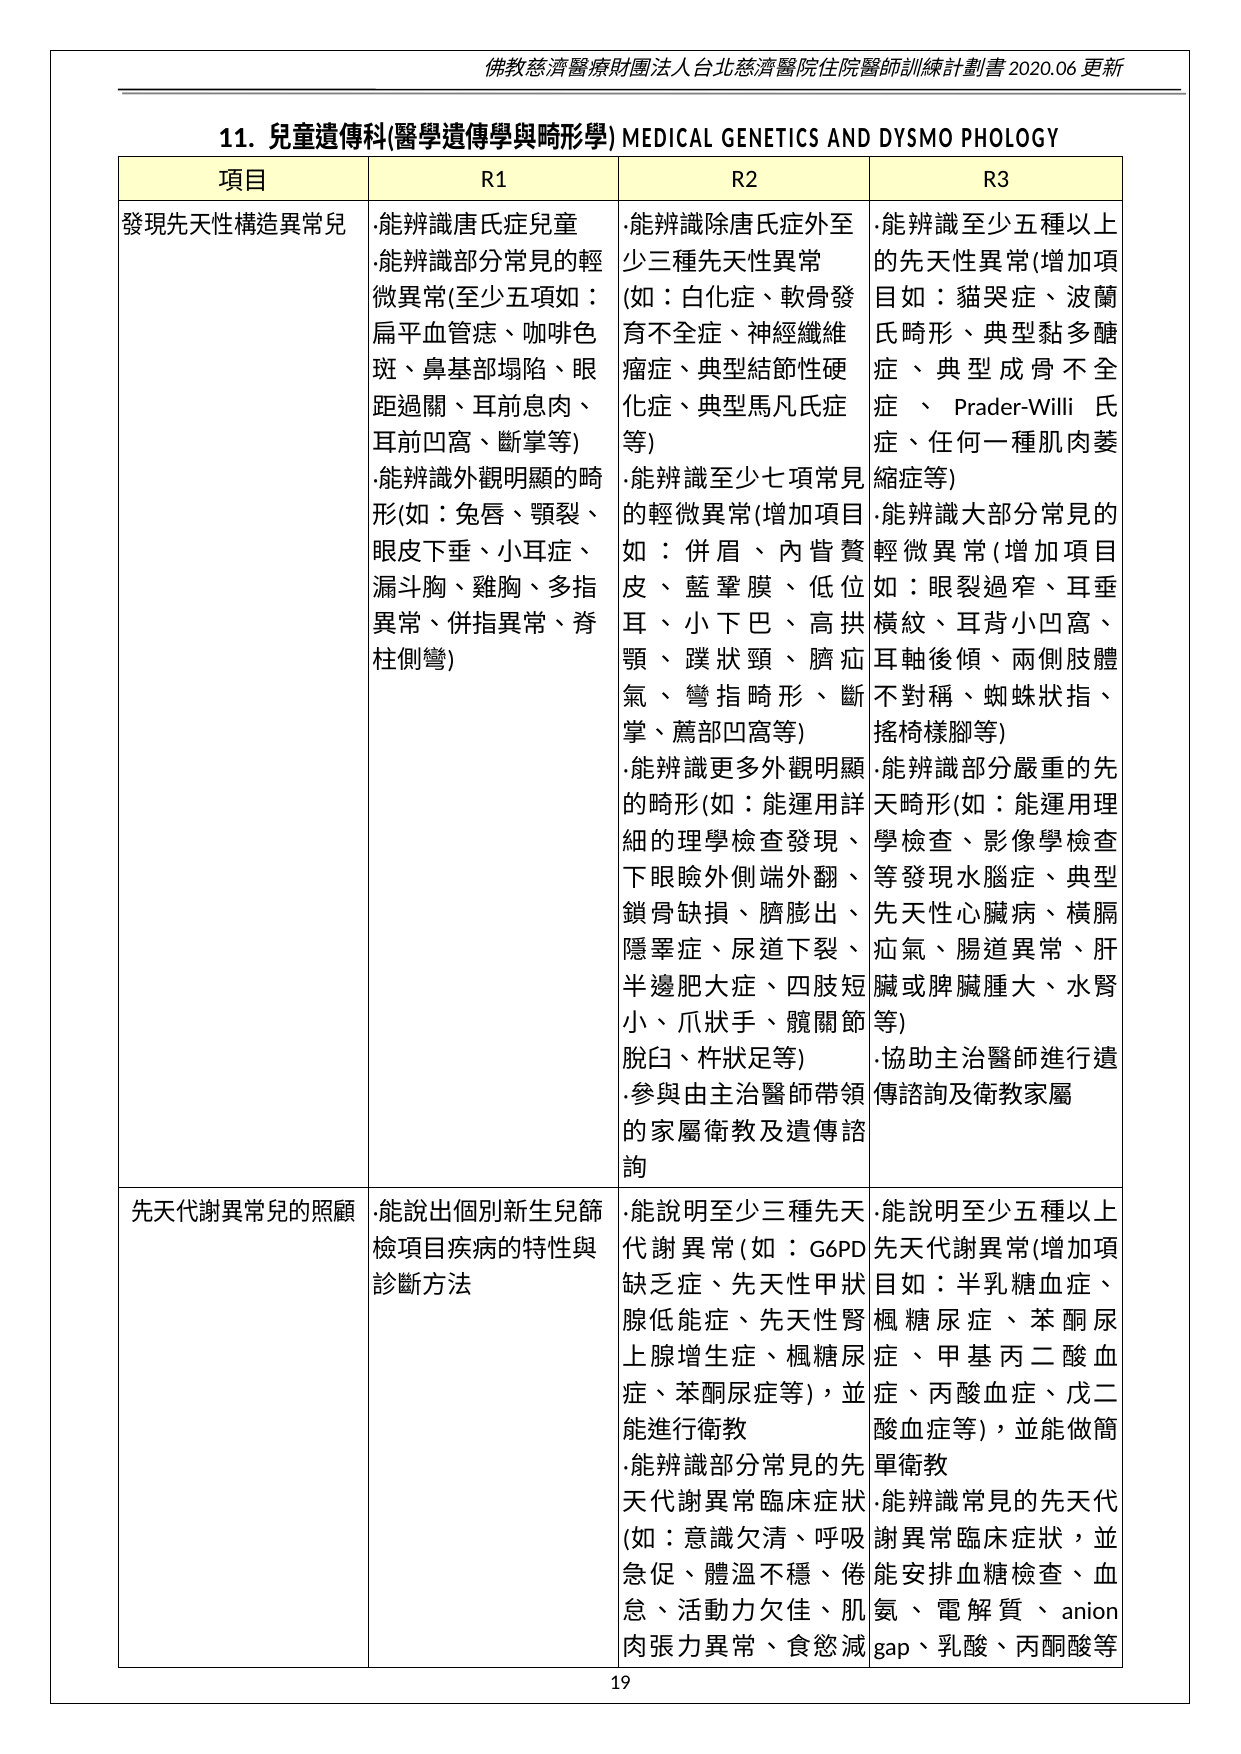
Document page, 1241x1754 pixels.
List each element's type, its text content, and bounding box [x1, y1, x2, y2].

table_header R2 [619, 157, 869, 200]
table_cell 發現先天性構造異常兒 [119, 201, 368, 1187]
table_header R1 [369, 157, 618, 200]
table_cell 先天代謝異常兒的照顧 [119, 1188, 368, 1667]
table_header R3 [870, 157, 1122, 200]
table_cell ‧能辨識至少五種以上的先天性異常(增加項目如：貓哭症、波蘭氏畸形、典型黏多醣症、典型成骨不全症、Prader-Willi氏症、任何一種肌肉萎縮症等) ‧能辨識大部分常見的輕微異常(增加項目如：眼裂過窄、耳垂橫紋、耳背小凹窩、耳軸後傾、兩側肢體不對稱、蜘蛛狀指、搖椅樣腳等) ‧能辨識部分嚴重的先天畸形(如：能運用理學檢查、影像學檢查等發現水腦症、典型先天性心臟病、橫膈疝氣、腸道異常、肝臟或脾臟腫大、水腎等) ‧協助主治醫師進行遺傳諮詢及衛教家屬 [870, 201, 1122, 1187]
table_cell ‧能辨識唐氏症兒童 ‧能辨識部分常見的輕微異常(至少五項如：扁平血管痣、咖啡色斑、鼻基部塌陷、眼距過關、耳前息肉、耳前凹窩、斷掌等) ‧能辨識外觀明顯的畸形(如：兔唇、顎裂、眼皮下垂、小耳症、漏斗胸、雞胸、多指異常、併指異常、脊柱側彎) [369, 201, 618, 1187]
table_cell ‧能辨識除唐氏症外至少三種先天性異常(如：白化症、軟骨發育不全症、神經纖維瘤症、典型結節性硬化症、典型馬凡氏症等) ‧能辨識至少七項常見的輕微異常(增加項目如：併眉、內眥贅皮、藍鞏膜、低位耳、小下巴、高拱顎、蹼狀頸、臍疝氣、彎指畸形、斷掌、薦部凹窩等) ‧能辨識更多外觀明顯的畸形(如：能運用詳細的理學檢查發現、下眼瞼外側端外翻、鎖骨缺損、臍膨出、隱睪症、尿道下裂、半邊肥大症、四肢短小、爪狀手、髖關節脫臼、杵狀足等) ‧參與由主治醫師帶領的家屬衛教及遺傳諮詢 [619, 201, 869, 1187]
table_header 項目 [119, 157, 368, 200]
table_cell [870, 1188, 1122, 1667]
list 兒童遺傳科(醫學遺傳學與畸形學) MEDICAL GENETICS AND DYSMO PHOLOGY [218, 113, 1122, 156]
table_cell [369, 1188, 618, 1667]
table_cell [619, 1188, 869, 1667]
